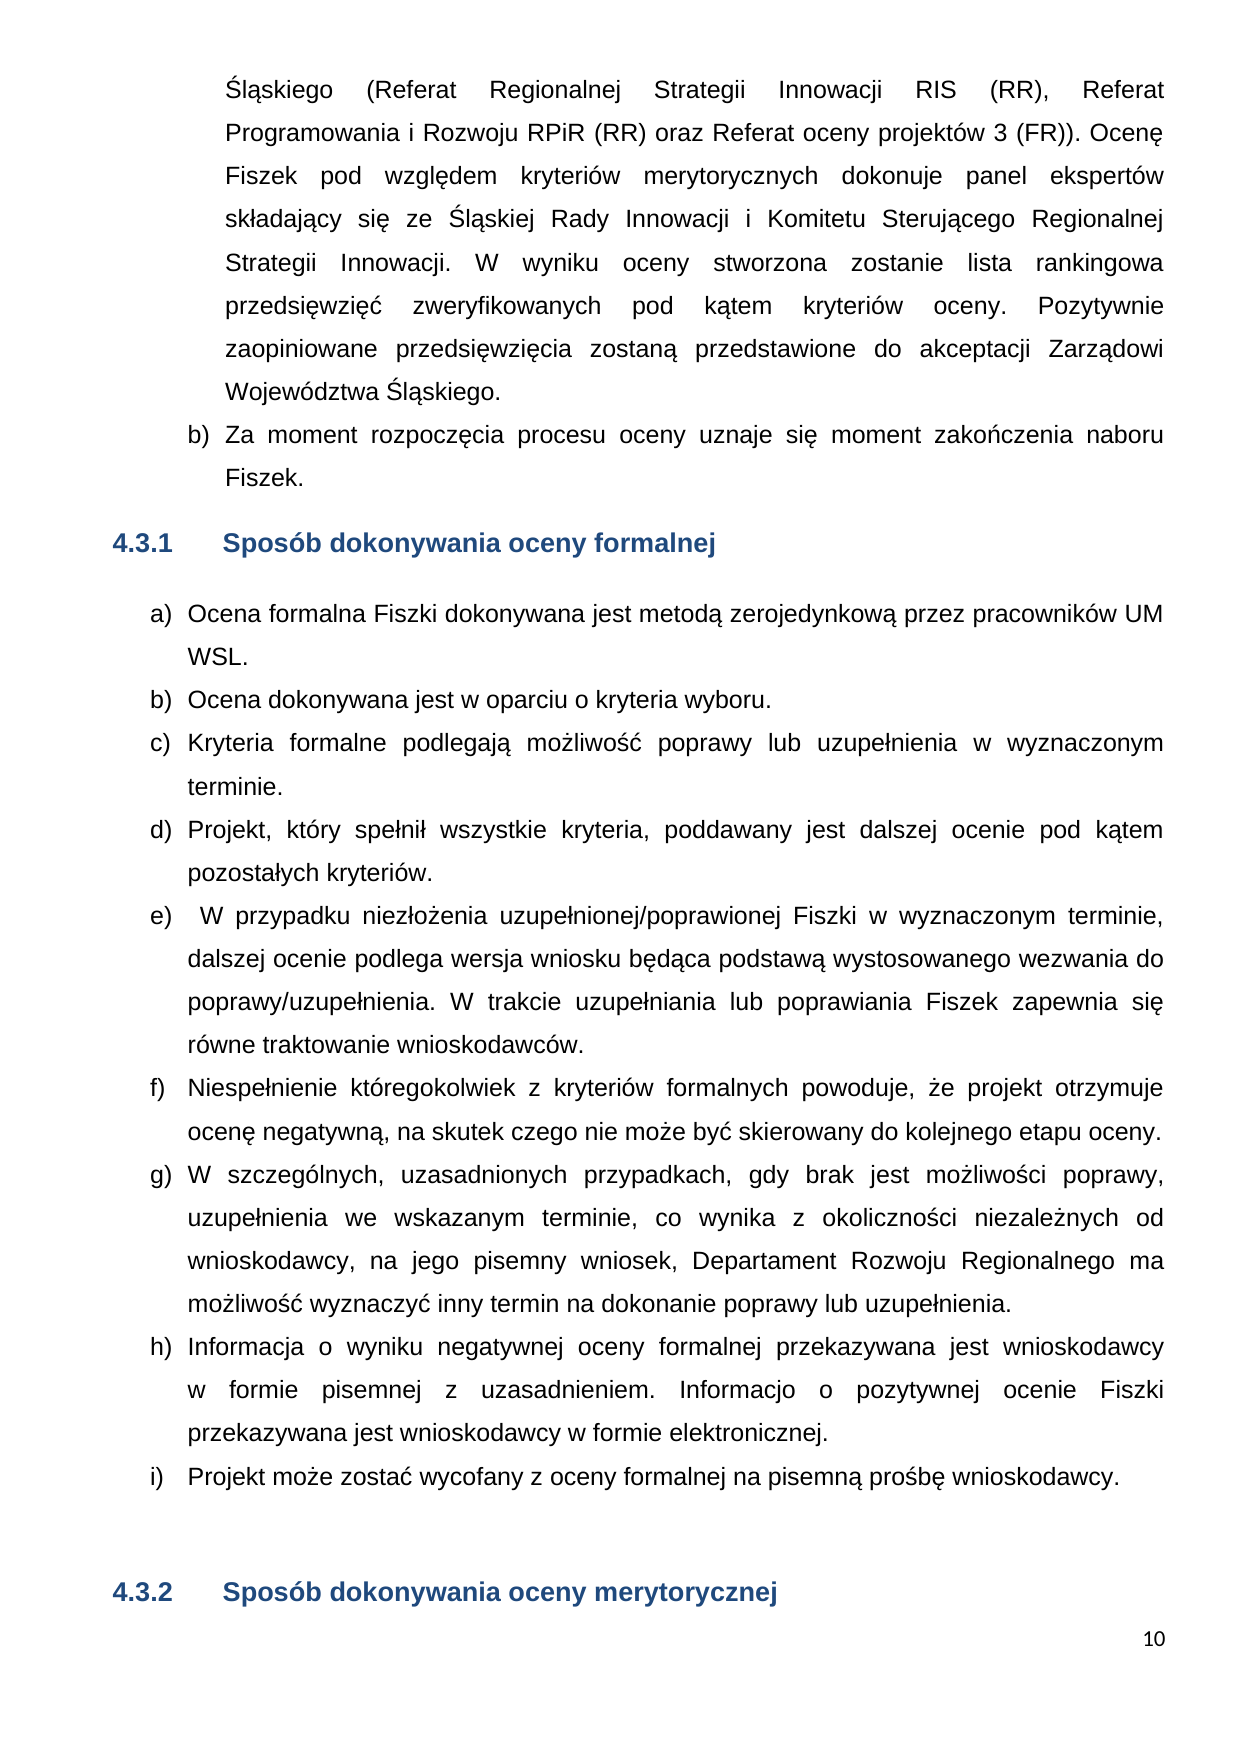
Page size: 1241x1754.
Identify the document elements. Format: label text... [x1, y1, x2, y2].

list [187, 75, 1165, 406]
list Kryteria formalne podlegają możliwość poprawy lub uzupełnienia w wyznaczonym terminie. [150, 728, 1165, 800]
list Za moment rozpoczęcia procesu oceny uznaje się moment zakończenia naboru Fiszek. [187, 420, 1165, 492]
text 4.3.1 Sposób dokonywania oceny formalnej [112, 527, 1165, 558]
list W przypadku niezłożenia uzupełnionej/poprawionej Fiszki w wyznaczonym terminie, dalszej ocenie podlega wersja wniosku będąca podstawą wystosowanego wezwania do poprawy/uzupełnienia. W trakcie uzupełniania lub poprawiania Fiszek zapewnia się równe traktowanie wnioskodawców. [150, 901, 1165, 1059]
list W szczególnych, uzasadnionych przypadkach, gdy brak jest możliwości poprawy, uzupełnienia we wskazanym terminie, co wynika z okoliczności niezależnych od wnioskodawcy, na jego pisemny wniosek, Departament Rozwoju Regionalnego ma możliwość wyznaczyć inny termin na dokonanie poprawy lub uzupełnienia. [150, 1159, 1165, 1318]
list Niespełnienie któregokolwiek z kryteriów formalnych powoduje, że projekt otrzymuje ocenę negatywną, na skutek czego nie może być skierowany do kolejnego etapu oceny. [150, 1073, 1165, 1145]
list Projekt może zostać wycofany z oceny formalnej na pisemną prośbę wnioskodawcy. [150, 1461, 1165, 1490]
list Ocena formalna Fiszki dokonywana jest metodą zerojedynkową przez pracowników UM WSL. [150, 599, 1165, 671]
list Ocena dokonywana jest w oparciu o kryteria wyboru. [150, 685, 1165, 714]
list Informacja o wyniku negatywnej oceny formalnej przekazywana jest wnioskodawcy w formie pisemnej z uzasadnieniem. Informacjo o pozytywnej ocenie Fiszki przekazywana jest wnioskodawcy w formie elektronicznej. [150, 1332, 1165, 1447]
text 4.3.2 Sposób dokonywania oceny merytorycznej [112, 1576, 1165, 1608]
list Projekt, który spełnił wszystkie kryteria, poddawany jest dalszej ocenie pod kątem pozostałych kryteriów. [150, 814, 1165, 886]
